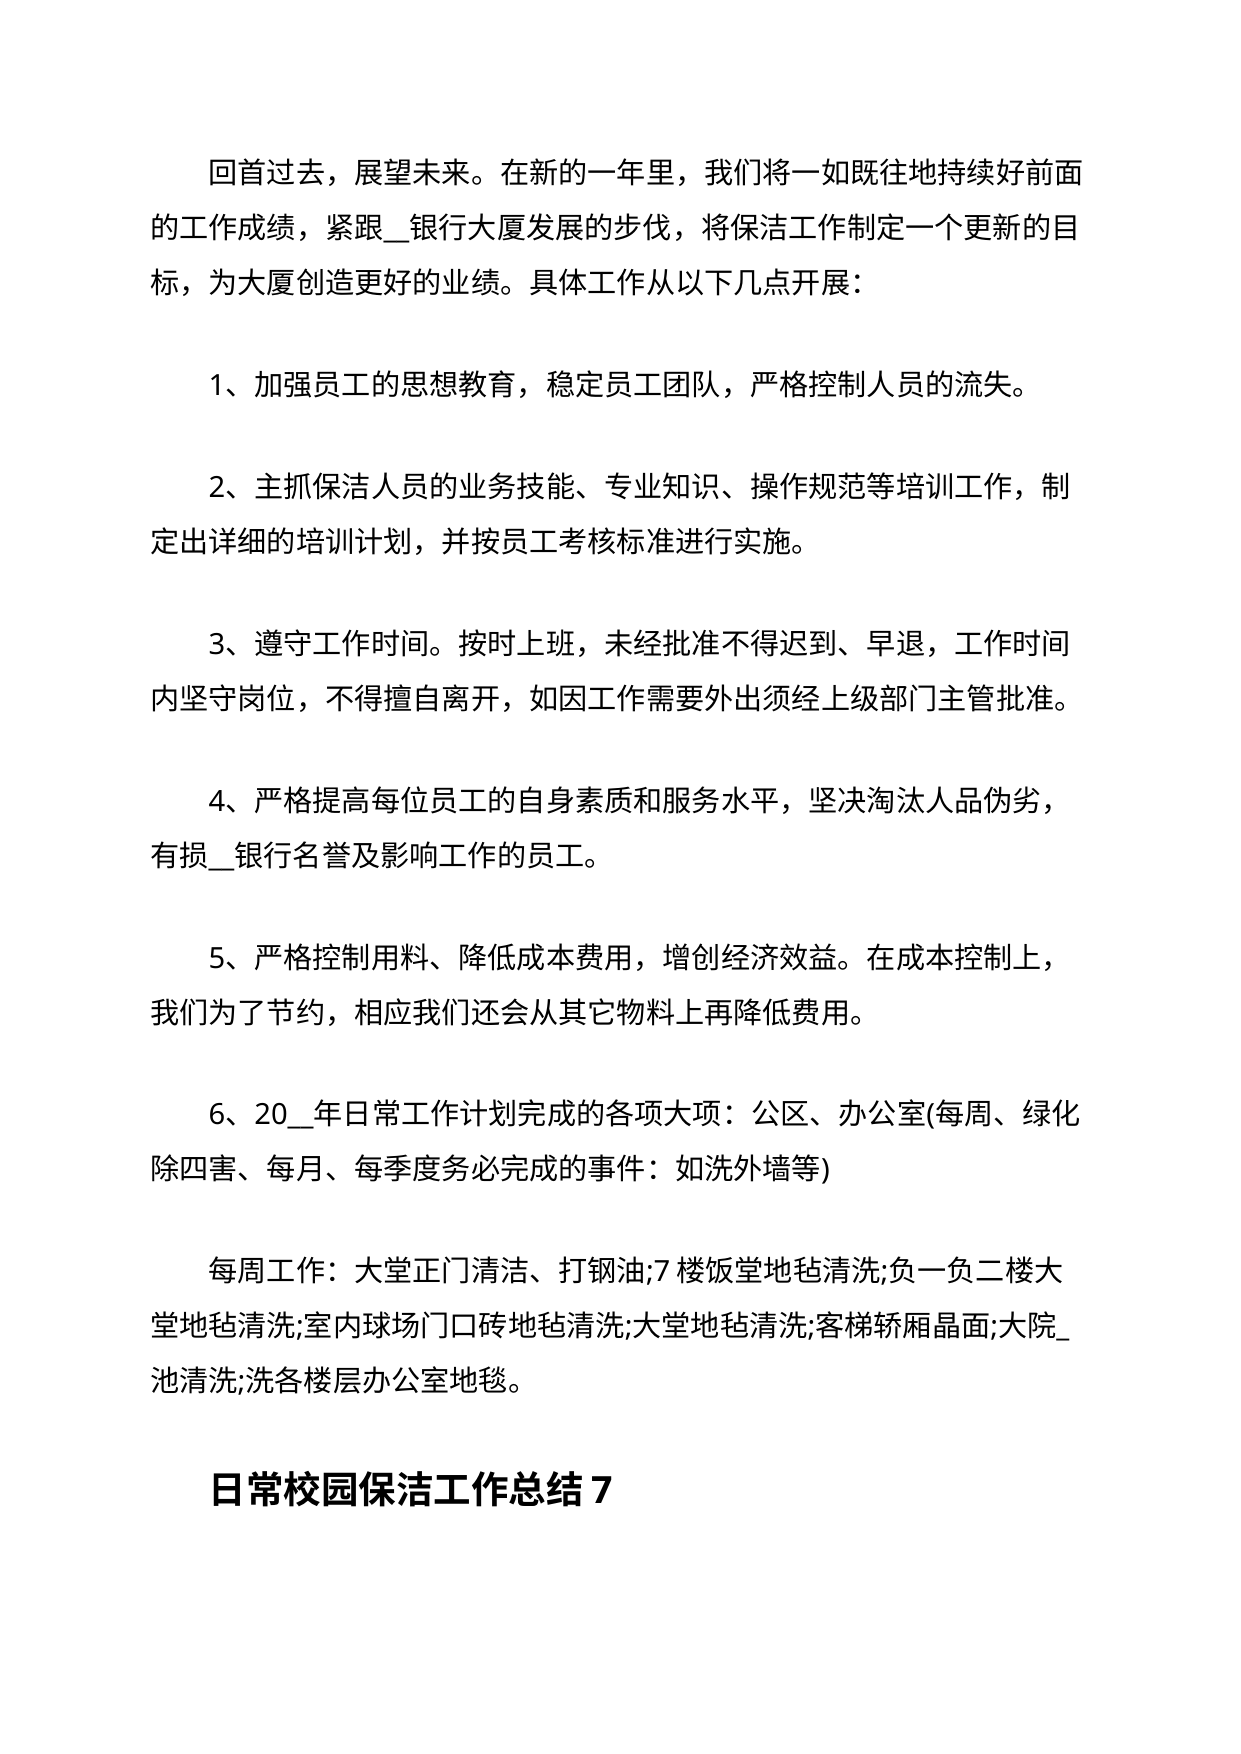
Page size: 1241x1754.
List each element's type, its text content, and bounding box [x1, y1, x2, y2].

text 2、主抓保洁人员的业务技能、专业知识、操作规范等培训工作，制定出详细的培训计划，并按员工考核标准进行实施。 [150, 464, 1090, 561]
text 6、20__年日常工作计划完成的各项大项：公区、办公室(每周、绿化除四害、每月、每季度务必完成的事件：如洗外墙等) [150, 1091, 1090, 1188]
text 5、严格控制用料、降低成本费用，增创经济效益。在成本控制上，我们为了节约，相应我们还会从其它物料上再降低费用。 [150, 934, 1090, 1031]
text 3、遵守工作时间。按时上班，未经批准不得迟到、早退，工作时间内坚守岗位，不得擅自离开，如因工作需要外出须经上级部门主管批准。 [150, 620, 1090, 718]
text 1、加强员工的思想教育，稳定员工团队，严格控制人员的流失。 [150, 362, 1090, 404]
text 回首过去，展望未来。在新的一年里，我们将一如既往地持续好前面的工作成绩，紧跟__银行大厦发展的步伐，将保洁工作制定一个更新的目标，为大厦创造更好的业绩。具体工作从以下几点开展： [150, 150, 1090, 302]
text 日常校园保洁工作总结7 [150, 1460, 1090, 1514]
text 4、严格提高每位员工的自身素质和服务水平，坚决淘汰人品伪劣，有损__银行名誉及影响工作的员工。 [150, 777, 1090, 874]
text 每周工作：大堂正门清洁、打钢油;7楼饭堂地毡清洗;负一负二楼大堂地毡清洗;室内球场门口砖地毡清洗;大堂地毡清洗;客梯轿厢晶面;大院_池清洗;洗各楼层办公室地毯。 [150, 1248, 1090, 1400]
